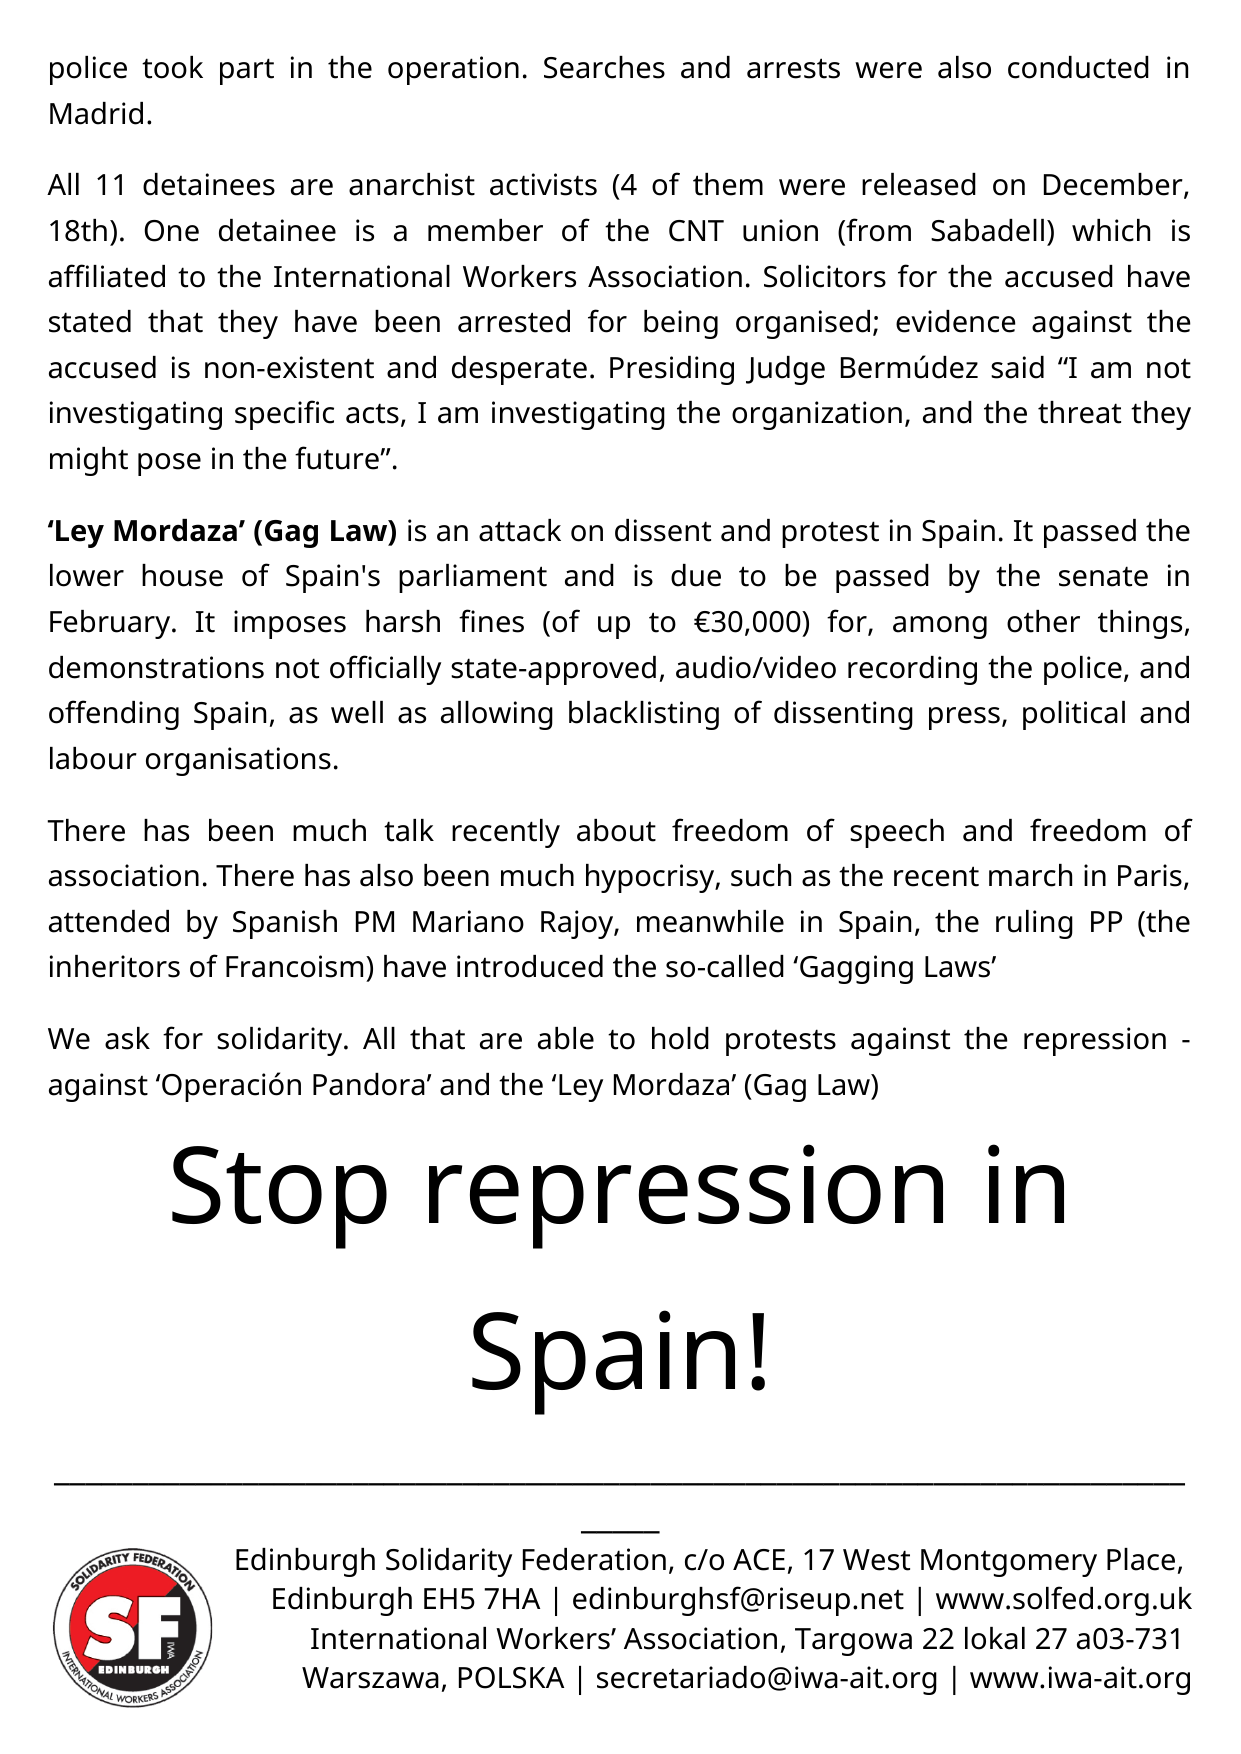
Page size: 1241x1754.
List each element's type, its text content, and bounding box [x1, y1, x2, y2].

text All 11 detainees are anarchist activists (4 of them were released on December, 18th). One detainee is a member of the CNT union (from Sabadell) which is affiliated to the International Workers Association. Solicitors for the accused have stated that they have been arrested for being organised; evidence against the accused is non-existent and desperate. Presiding Judge Bermúdez said “I am not investigating specific acts, I am investigating the organization, and the threat they might pose in the future”. [47, 164, 1193, 478]
text _____________________________________________________________________________ [47, 1442, 1193, 1539]
text We ask for solidarity. All that are able to hold protests against the repression - against ‘Operación Pandora’ and the ‘Ley Mordaza’ (Gag Law) [47, 1018, 1193, 1104]
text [47, 47, 1193, 133]
text Edinburgh Solidarity Federation, c/o ACE, 17 West Montgomery Place, Edinburgh EH5 7HA | edinburghsf@riseup.net | www.solfed.org.uk International Workers’ Association, Targowa 22 lokal 27 a03-731 Warszawa, POLSKA | secretariado@iwa-ait.org | www.iwa-ait.org [47, 1539, 1193, 1697]
text ‘Ley Mordaza’ (Gag Law) is an attack on dissent and protest in Spain. It passed the lower house of Spain's parliament and is due to be passed by the senate in February. It imposes harsh fines (of up to €30,000) for, among other things, demonstrations not officially state-approved, audio/video recording the police, and offending Spain, as well as allowing blacklisting of dissenting press, political and labour organisations. [47, 510, 1193, 778]
text There has been much talk recently about freedom of speech and freedom of association. There has also been much hypocrisy, such as the recent march in Paris, attended by Spanish PM Mariano Rajoy, meanwhile in Spain, the ruling PP (the inheritors of Francoism) have introduced the so-called ‘Gagging Laws’ [47, 810, 1193, 986]
text Stop repression in Spain! [47, 1109, 1193, 1421]
picture [52, 1697, 213, 1708]
